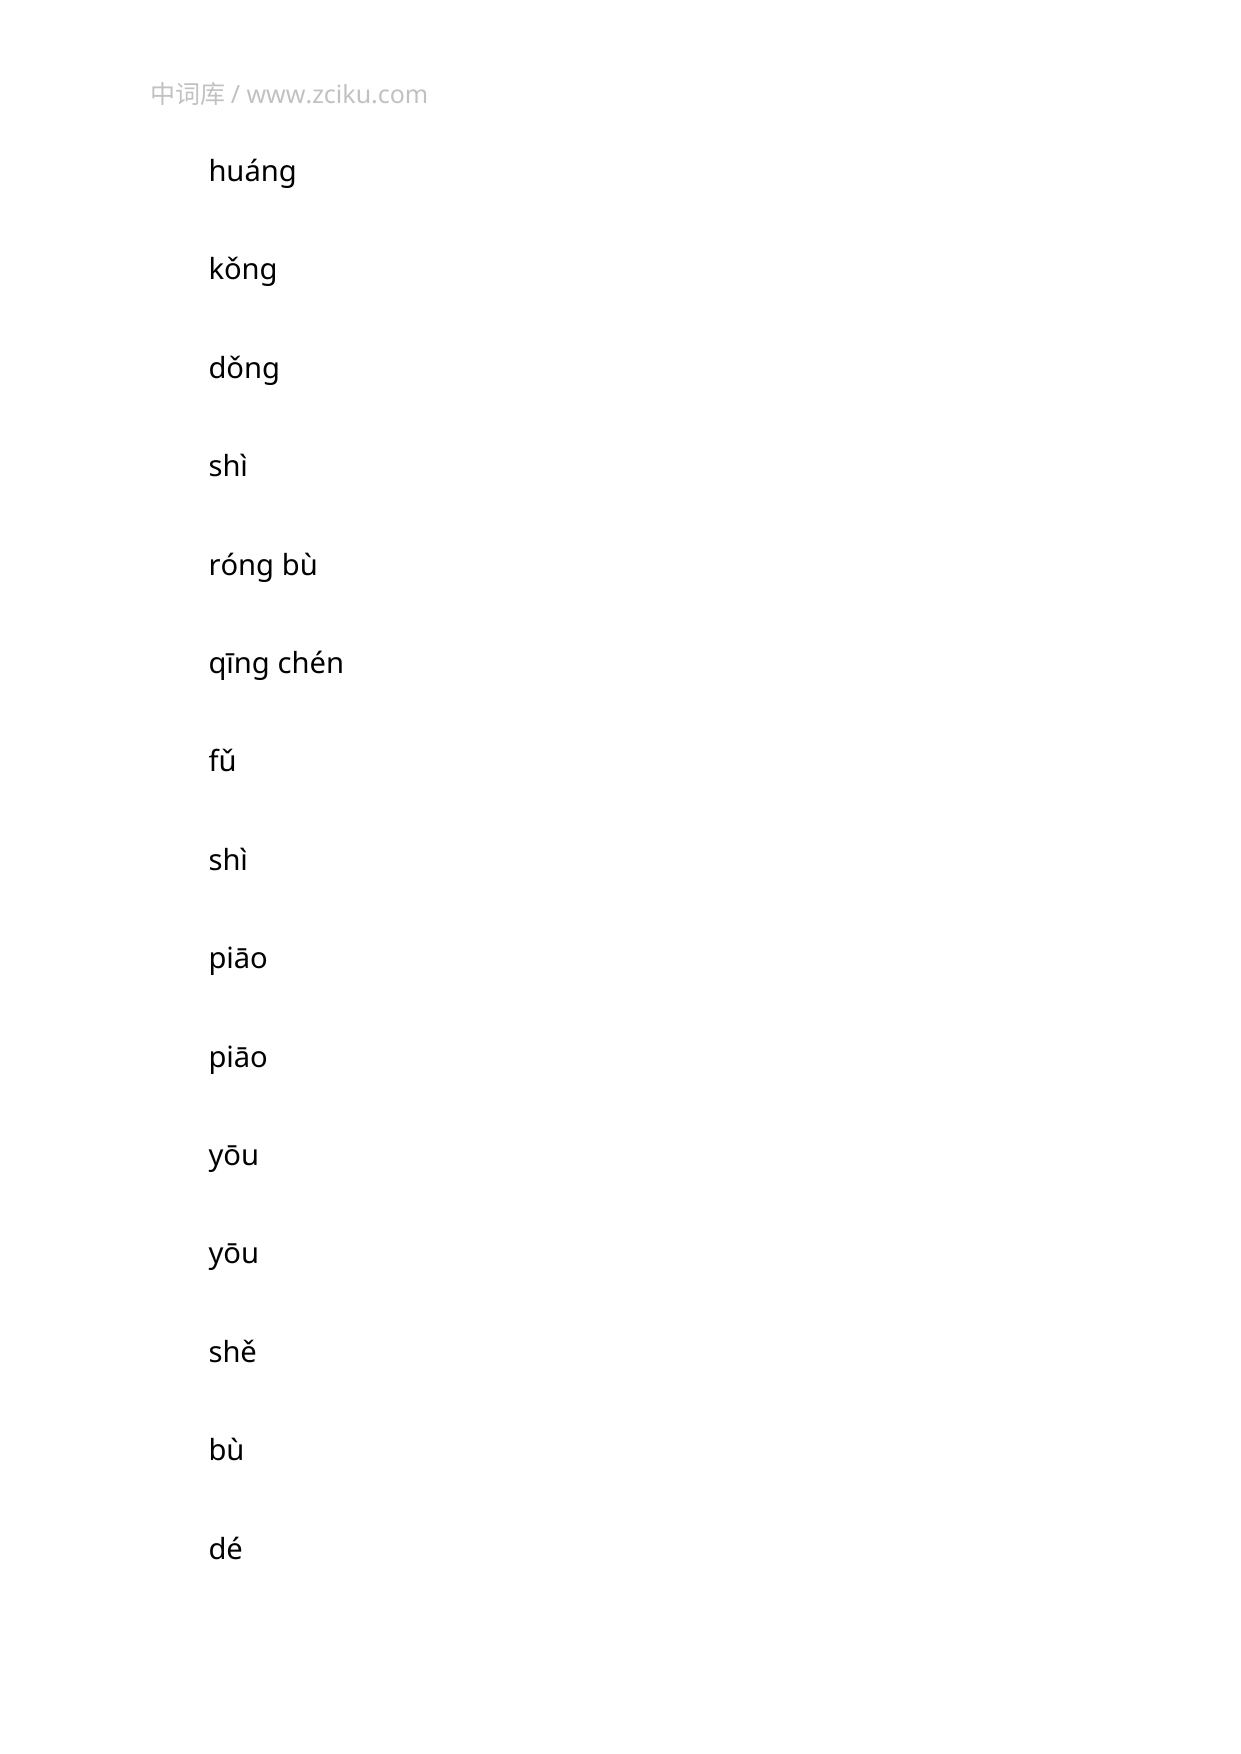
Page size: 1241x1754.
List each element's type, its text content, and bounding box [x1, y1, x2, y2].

text qīng chén [150, 642, 1090, 682]
text fǔ [150, 741, 1090, 780]
text róng bù [150, 544, 1090, 583]
text dǒng [150, 347, 1090, 387]
text huáng [150, 150, 1090, 190]
text kǒng [150, 248, 1090, 288]
text dé [150, 1528, 1090, 1568]
text yōu [150, 1233, 1090, 1272]
text piāo [150, 937, 1090, 977]
text shì [150, 445, 1090, 485]
text bù [150, 1430, 1090, 1469]
text piāo [150, 1036, 1090, 1076]
text yōu [150, 1134, 1090, 1174]
text shì [150, 839, 1090, 879]
text shě [150, 1331, 1090, 1371]
